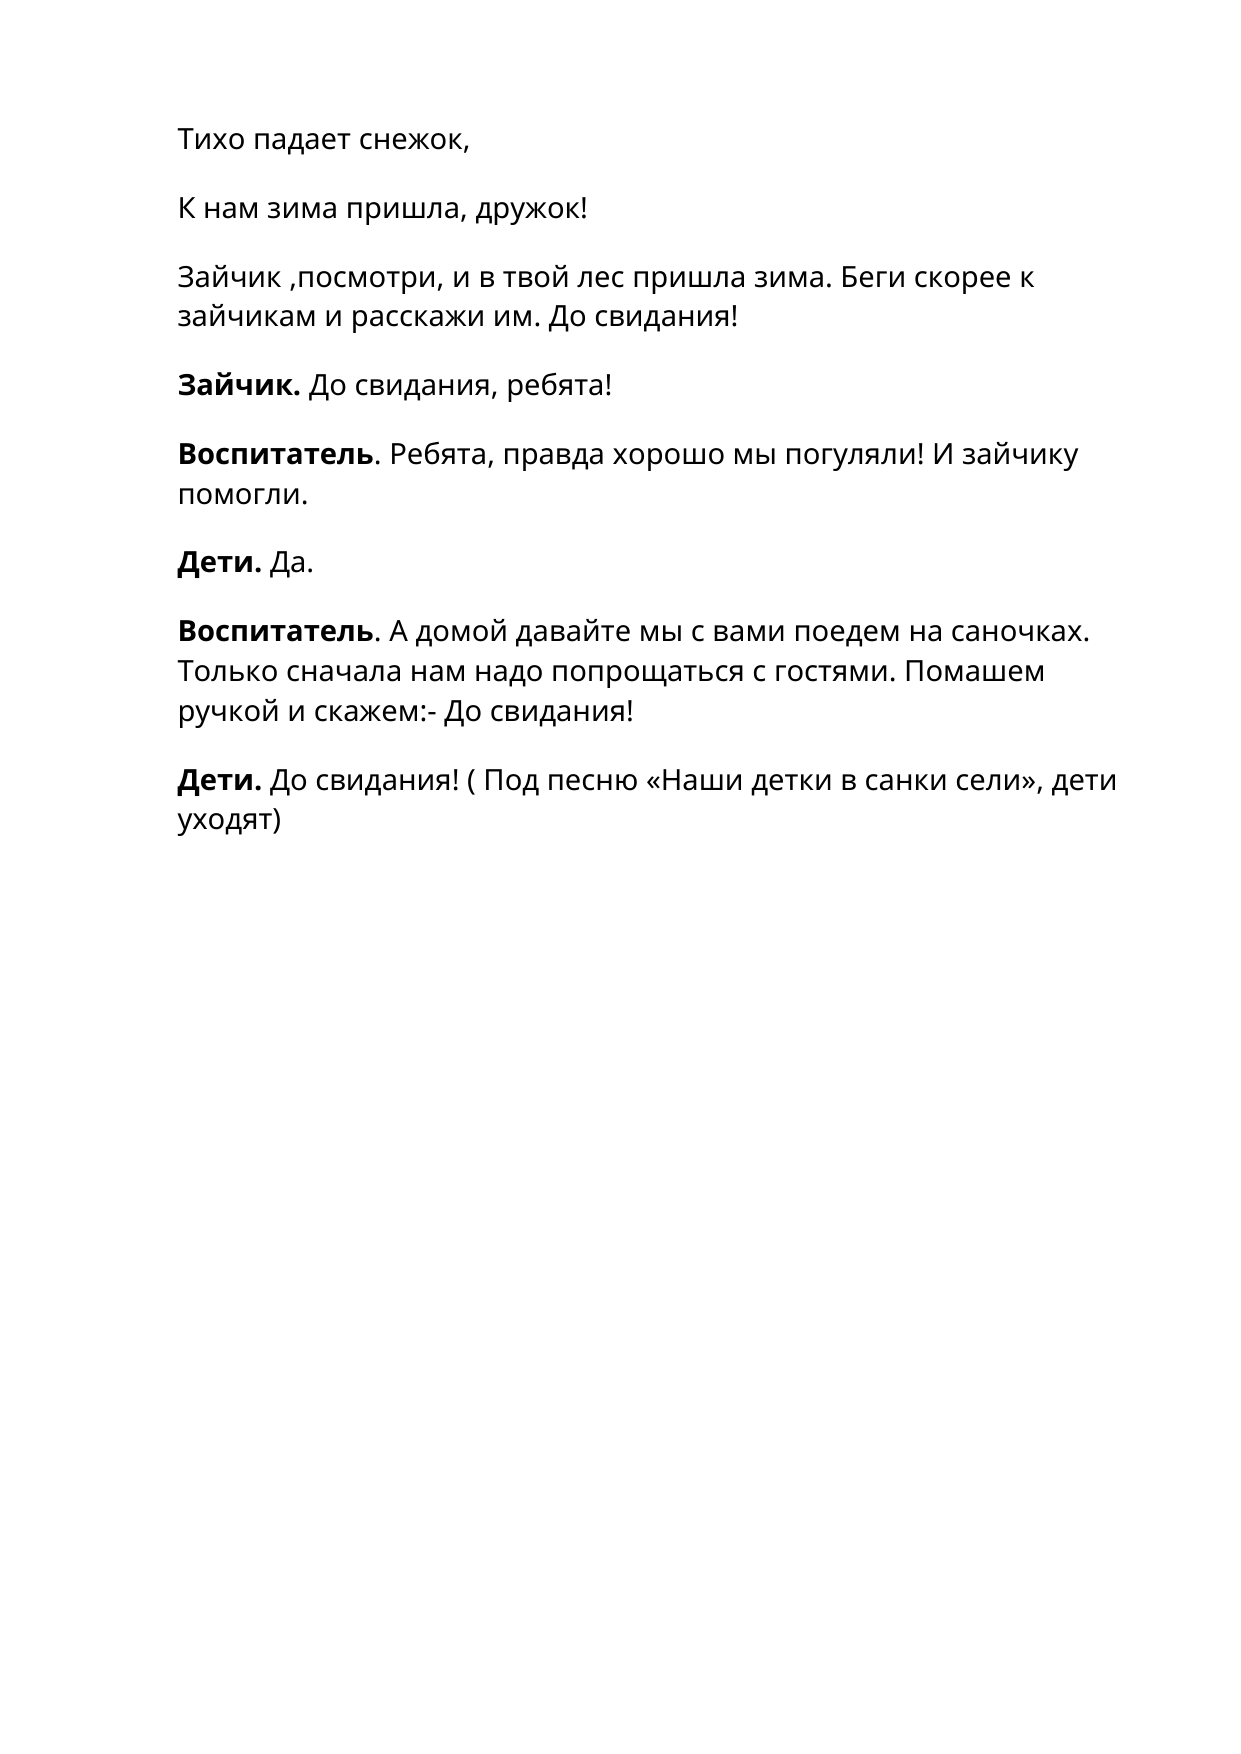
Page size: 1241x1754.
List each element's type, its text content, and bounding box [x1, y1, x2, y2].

text Воспитатель. А домой давайте мы с вами поедем на саночках. Только сначала нам надо попрощаться с гостями. Помашем ручкой и скажем:- До свидания! [177, 611, 1152, 730]
text Зайчик. До свидания, ребята! [177, 364, 1152, 404]
text Воспитатель. Ребята, правда хорошо мы погуляли! И зайчику помогли. [177, 433, 1152, 513]
text Дети. До свидания! ( Под песню «Наши детки в санки сели», дети уходят) [177, 759, 1152, 838]
text Дети. Да. [177, 542, 1152, 581]
text Тихо падает снежок, [177, 118, 1152, 158]
text Зайчик ,посмотри, и в твой лес пришла зима. Беги скорее к зайчикам и расскажи им. До свидания! [177, 256, 1152, 335]
text К нам зима пришла, дружок! [177, 187, 1152, 227]
